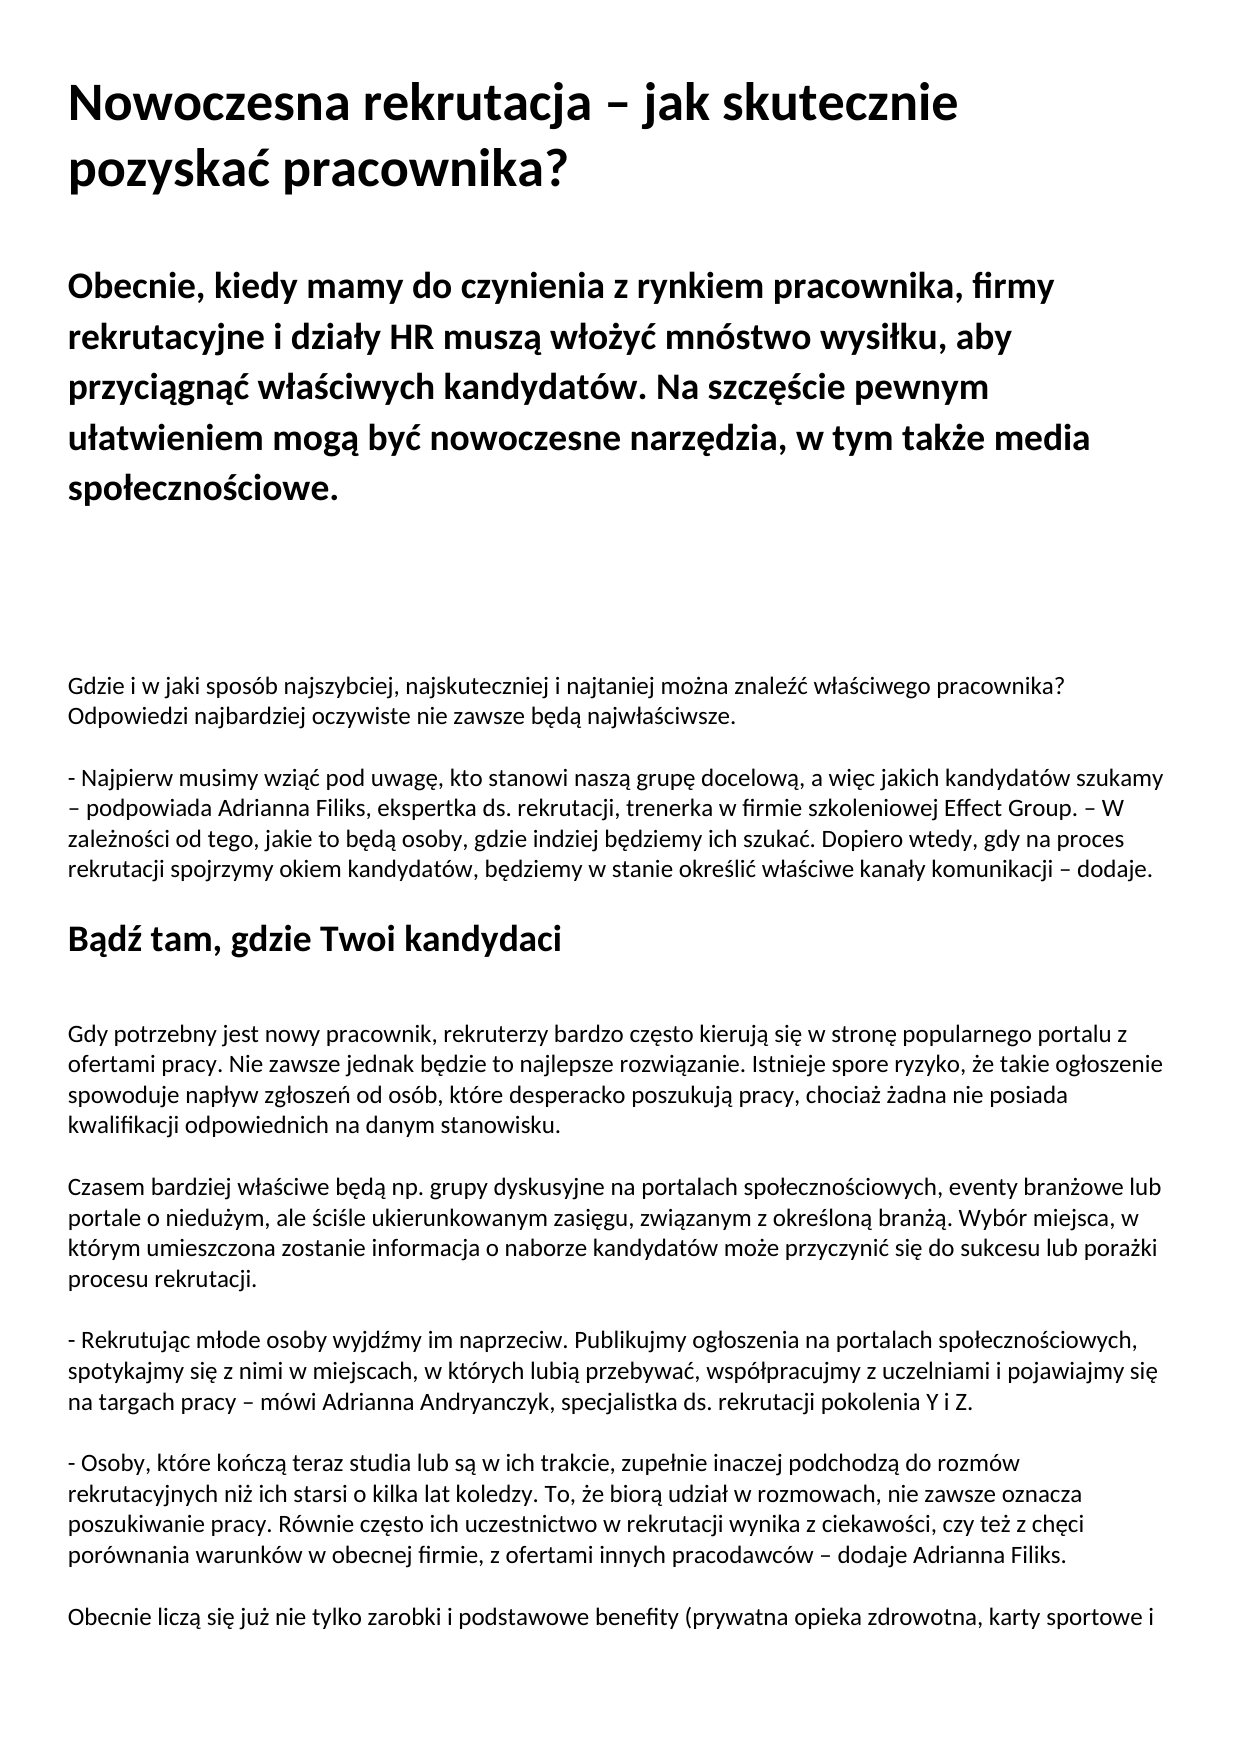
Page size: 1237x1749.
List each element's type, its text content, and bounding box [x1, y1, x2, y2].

text - Osoby, które kończą teraz studia lub są w ich trakcie, zupełnie inaczej podchodzą do rozmów rekrutacyjnych niż ich starsi o kilka lat koledzy. To, że biorą udział w rozmowach, nie zawsze oznacza poszukiwanie pracy. Równie często ich uczestnictwo w rekrutacji wynika z ciekawości, czy też z chęci porównania warunków w obecnej firmie, z ofertami innych pracodawców – dodaje Adrianna Filiks. [68, 1447, 1169, 1569]
text Czasem bardziej właściwe będą np. grupy dyskusyjne na portalach społecznościowych, eventy branżowe lub portale o niedużym, ale ściśle ukierunkowanym zasięgu, związanym z określoną branżą. Wybór miejsca, w którym umieszczona zostanie informacja o naborze kandydatów może przyczynić się do sukcesu lub porażki procesu rekrutacji. [68, 1171, 1169, 1293]
text - Najpierw musimy wziąć pod uwagę, kto stanowi naszą grupę docelową, a więc jakich kandydatów szukamy – podpowiada Adrianna Filiks, ekspertka ds. rekrutacji, trenerka w firmie szkoleniowej Effect Group. – W zależności od tego, jakie to będą osoby, gdzie indziej będziemy ich szukać. Dopiero wtedy, gdy na proces rekrutacji spojrzymy okiem kandydatów, będziemy w stanie określić właściwe kanały komunikacji – dodaje. [68, 762, 1169, 884]
text Gdy potrzebny jest nowy pracownik, rekruterzy bardzo często kierują się w stronę popularnego portalu z ofertami pracy. Nie zawsze jednak będzie to najlepsze rozwiązanie. Istnieje spore ryzyko, że takie ogłoszenie spowoduje napływ zgłoszeń od osób, które desperacko poszukują pracy, chociaż żadna nie posiada kwalifikacji odpowiednich na danym stanowisku. [68, 1018, 1169, 1140]
text - Rekrutując młode osoby wyjdźmy im naprzeciw. Publikujmy ogłoszenia na portalach społecznościowych, spotykajmy się z nimi w miejscach, w których lubią przebywać, współpracujmy z uczelniami i pojawiajmy się na targach pracy – mówi Adrianna Andryanczyk, specjalistka ds. rekrutacji pokolenia Y i Z. [68, 1324, 1169, 1416]
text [68, 1601, 1169, 1631]
text Gdzie i w jaki sposób najszybciej, najskuteczniej i najtaniej można znaleźć właściwego pracownika? Odpowiedzi najbardziej oczywiste nie zawsze będą najwłaściwsze. [68, 670, 1169, 731]
text Obecnie, kiedy mamy do czynienia z rynkiem pracownika, firmy rekrutacyjne i działy HR muszą włożyć mnóstwo wysiłku, aby przyciągnąć właściwych kandydatów. Na szczęście pewnym ułatwieniem mogą być nowoczesne narzędzia, w tym także media społecznościowe. [68, 262, 1169, 510]
text Nowoczesna rekrutacja – jak skutecznie pozyskać pracownika? [68, 68, 1169, 200]
text Bądź tam, gdzie Twoi kandydaci [68, 915, 1169, 961]
